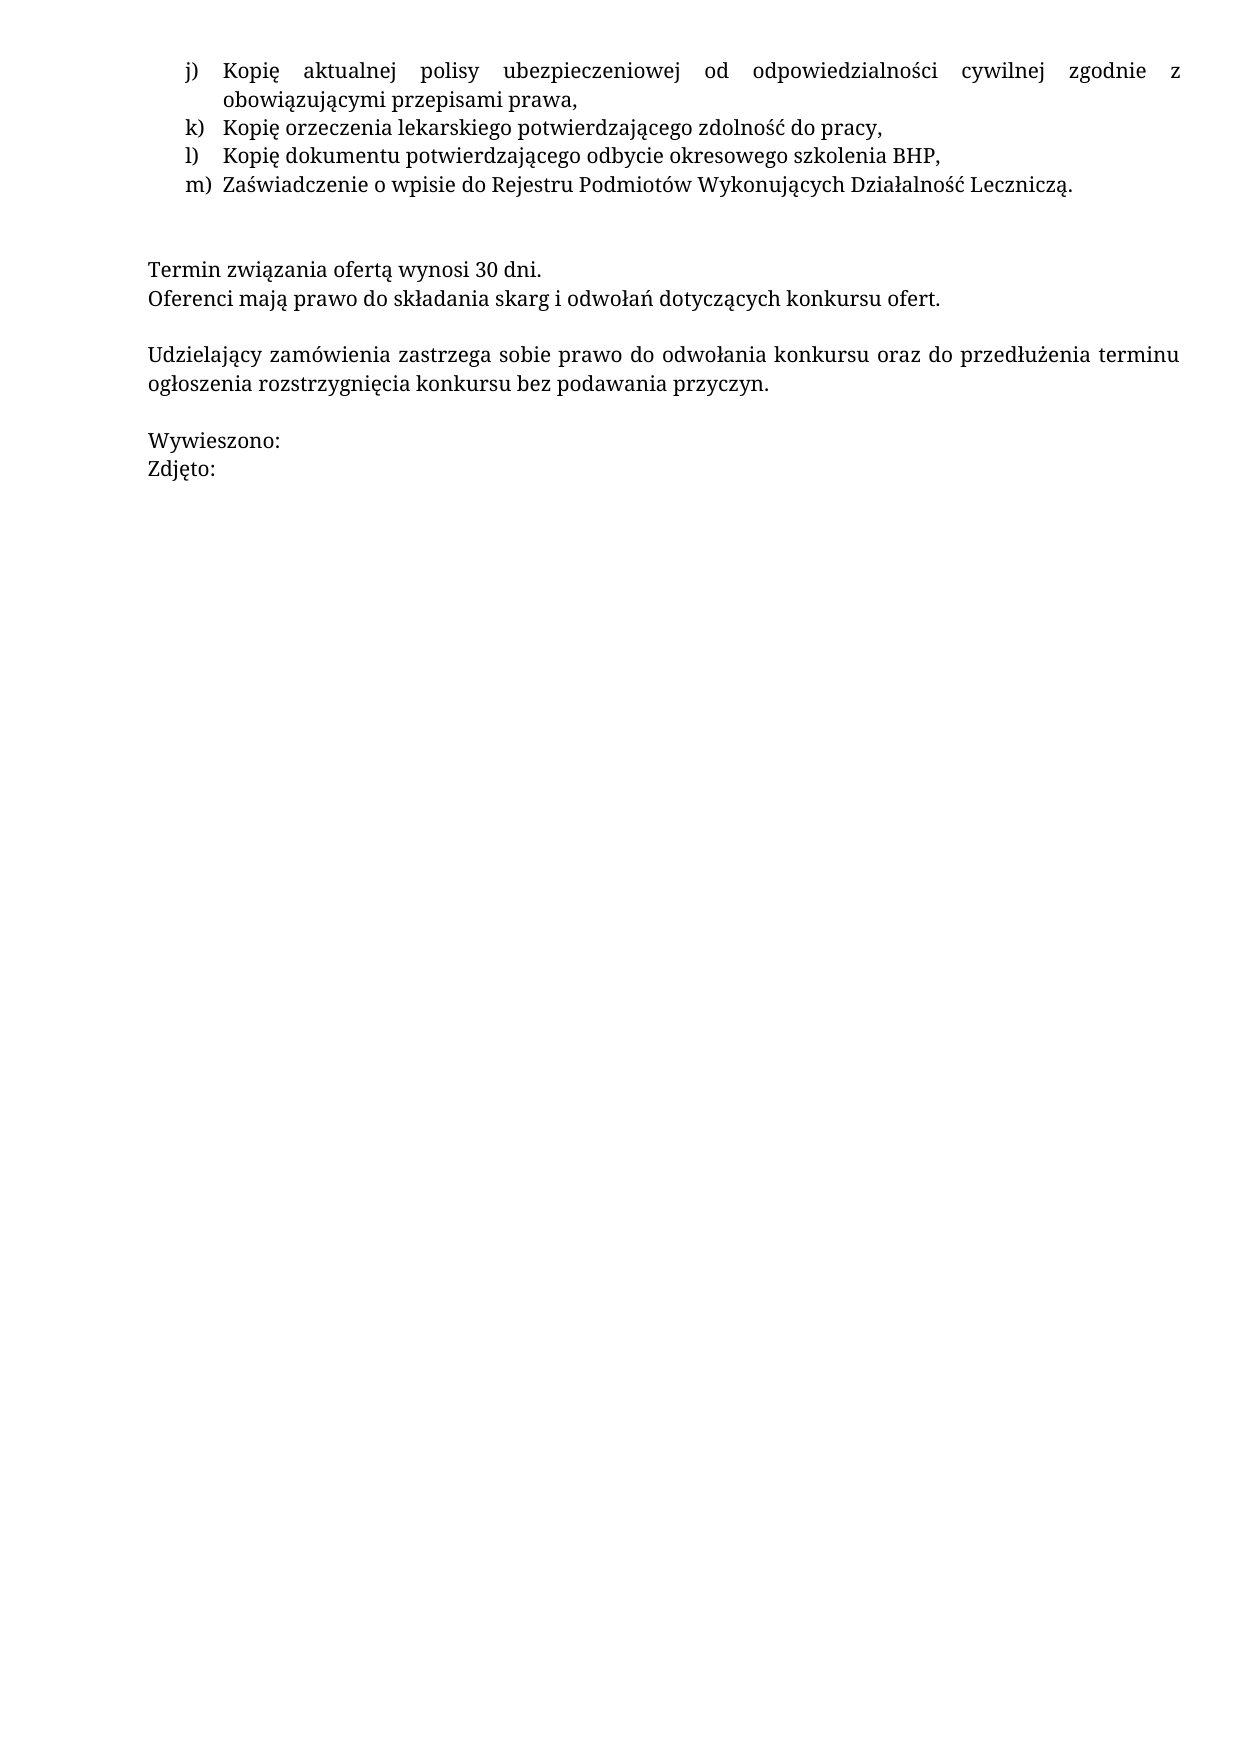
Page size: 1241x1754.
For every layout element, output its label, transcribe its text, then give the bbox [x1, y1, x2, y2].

text Wywieszono: [148, 426, 1181, 454]
list Kopię orzeczenia lekarskiego potwierdzającego zdolność do pracy, [185, 113, 1181, 142]
text Zdjęto: [148, 454, 1181, 483]
text Termin związania ofertą wynosi 30 dni. [148, 255, 1181, 284]
list Zaświadczenie o wpisie do Rejestru Podmiotów Wykonujących Działalność Leczniczą. [185, 170, 1181, 198]
list Kopię dokumentu potwierdzającego odbycie okresowego szkolenia BHP, [185, 142, 1181, 170]
text Oferenci mają prawo do składania skarg i odwołań dotyczących konkursu ofert. [148, 284, 1181, 312]
list Kopię aktualnej polisy ubezpieczeniowej od odpowiedzialności cywilnej zgodnie z obowiązującymi przepisami prawa, [185, 56, 1181, 113]
text Udzielający zamówienia zastrzega sobie prawo do odwołania konkursu oraz do przedłużenia terminu ogłoszenia rozstrzygnięcia konkursu bez podawania przyczyn. [148, 341, 1181, 397]
